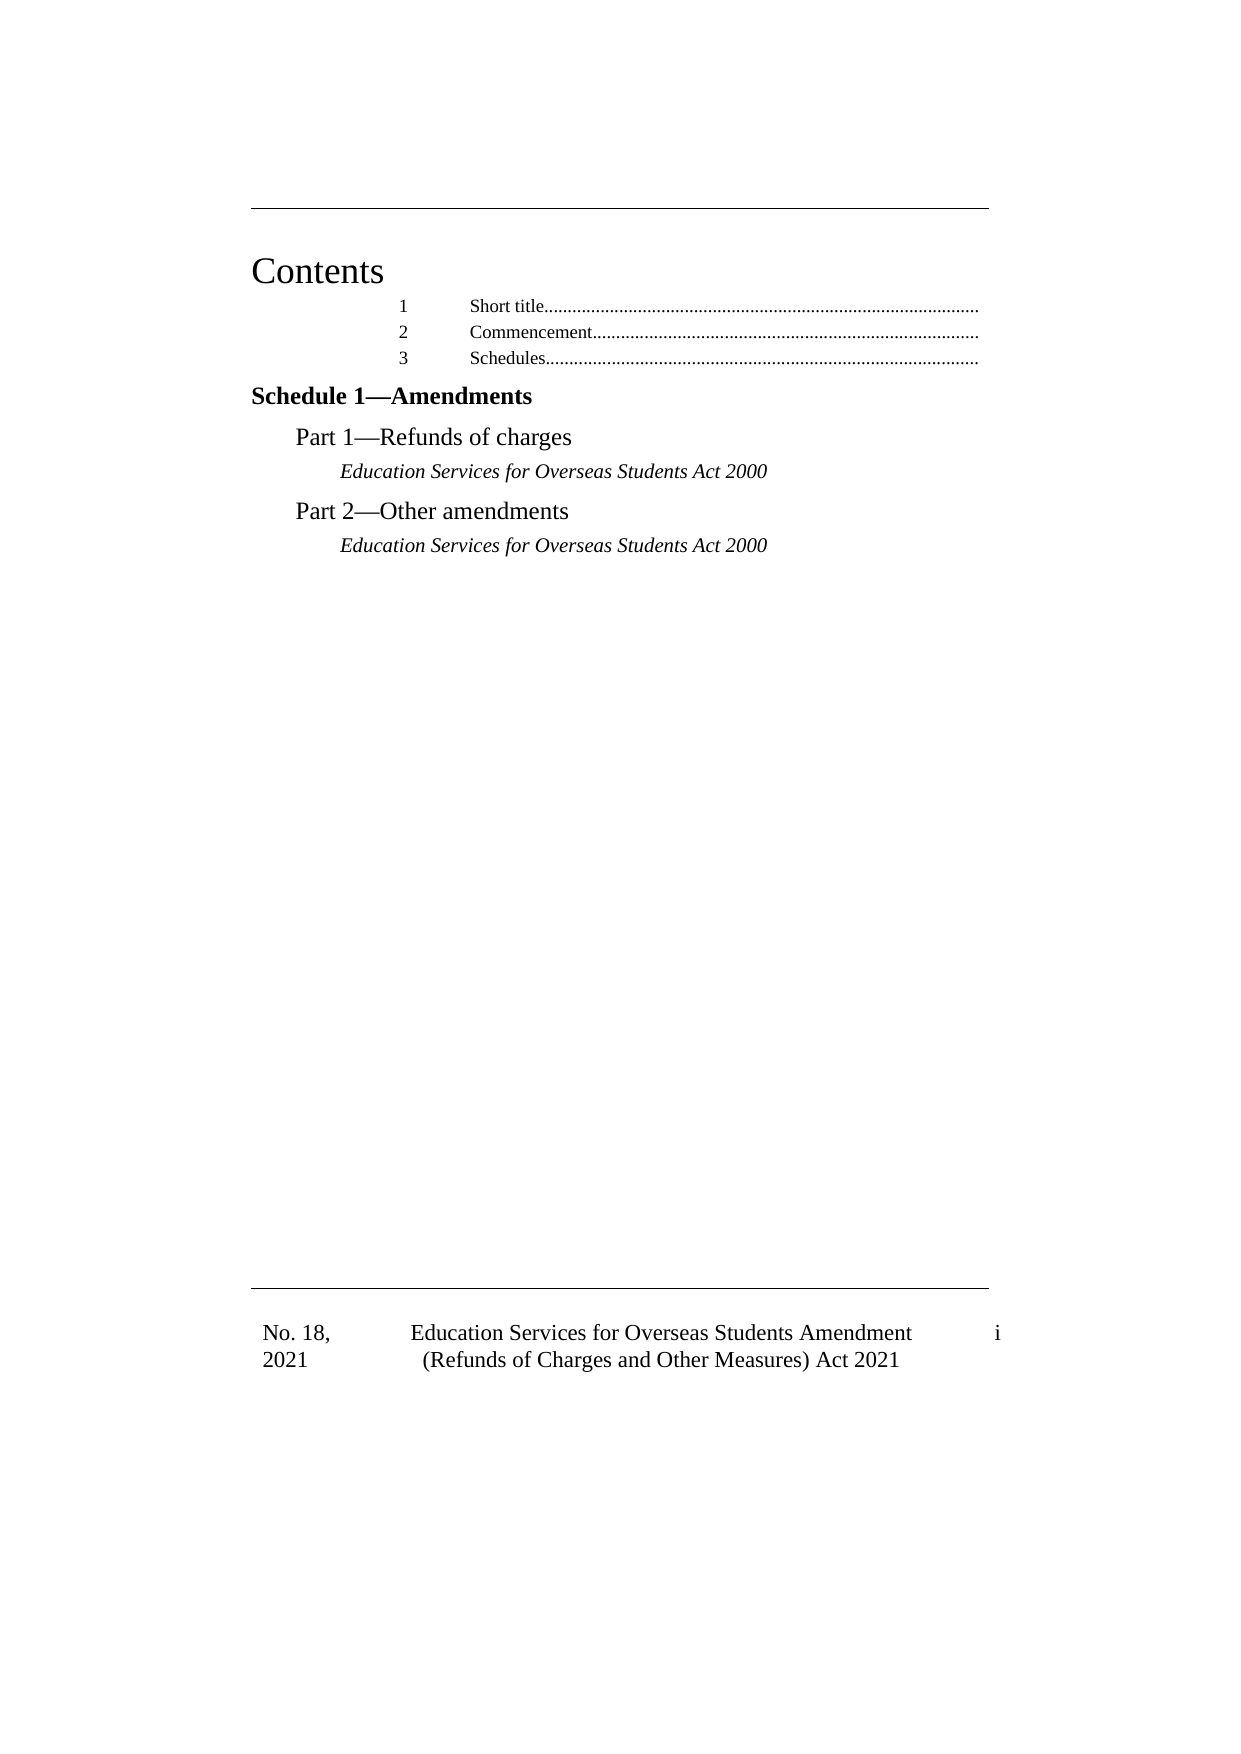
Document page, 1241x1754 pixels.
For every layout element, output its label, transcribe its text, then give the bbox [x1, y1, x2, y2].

text Education Services for Overseas Students Act 2000 3 [340, 459, 930, 483]
text Part 1—Refunds of charges 3 [295, 422, 930, 451]
text 2 Commencement 2 [399, 321, 930, 343]
text 1 Short title 2 [399, 295, 930, 317]
text Education Services for Overseas Students Act 2000 4 [340, 533, 930, 557]
text Part 2—Other amendments 4 [295, 496, 930, 524]
text Contents [251, 248, 989, 291]
text 3 Schedules 2 [399, 347, 930, 368]
text Schedule 1—Amendments 3 [251, 381, 930, 409]
